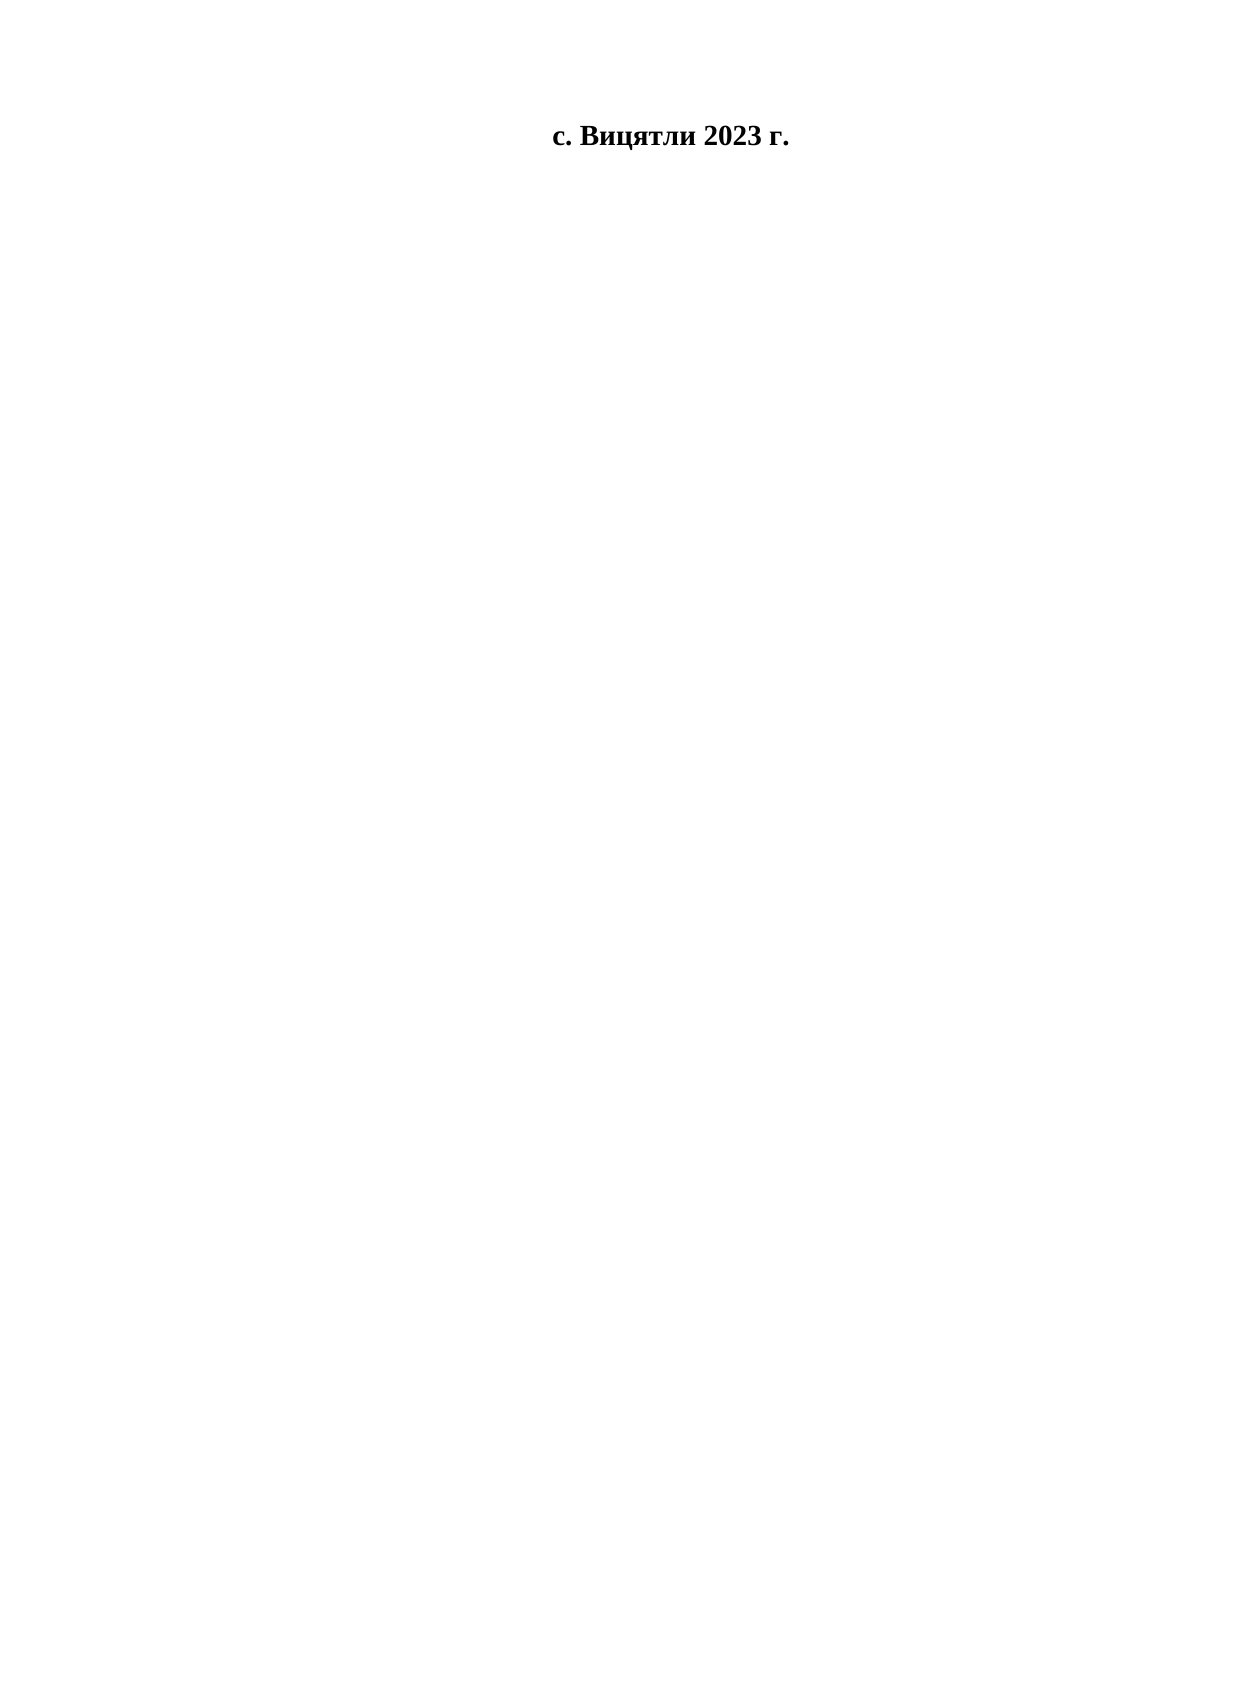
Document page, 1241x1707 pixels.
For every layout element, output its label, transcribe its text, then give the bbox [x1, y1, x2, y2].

text ​с. Вицятли‌ 2023 г.‌​ [190, 118, 1152, 152]
